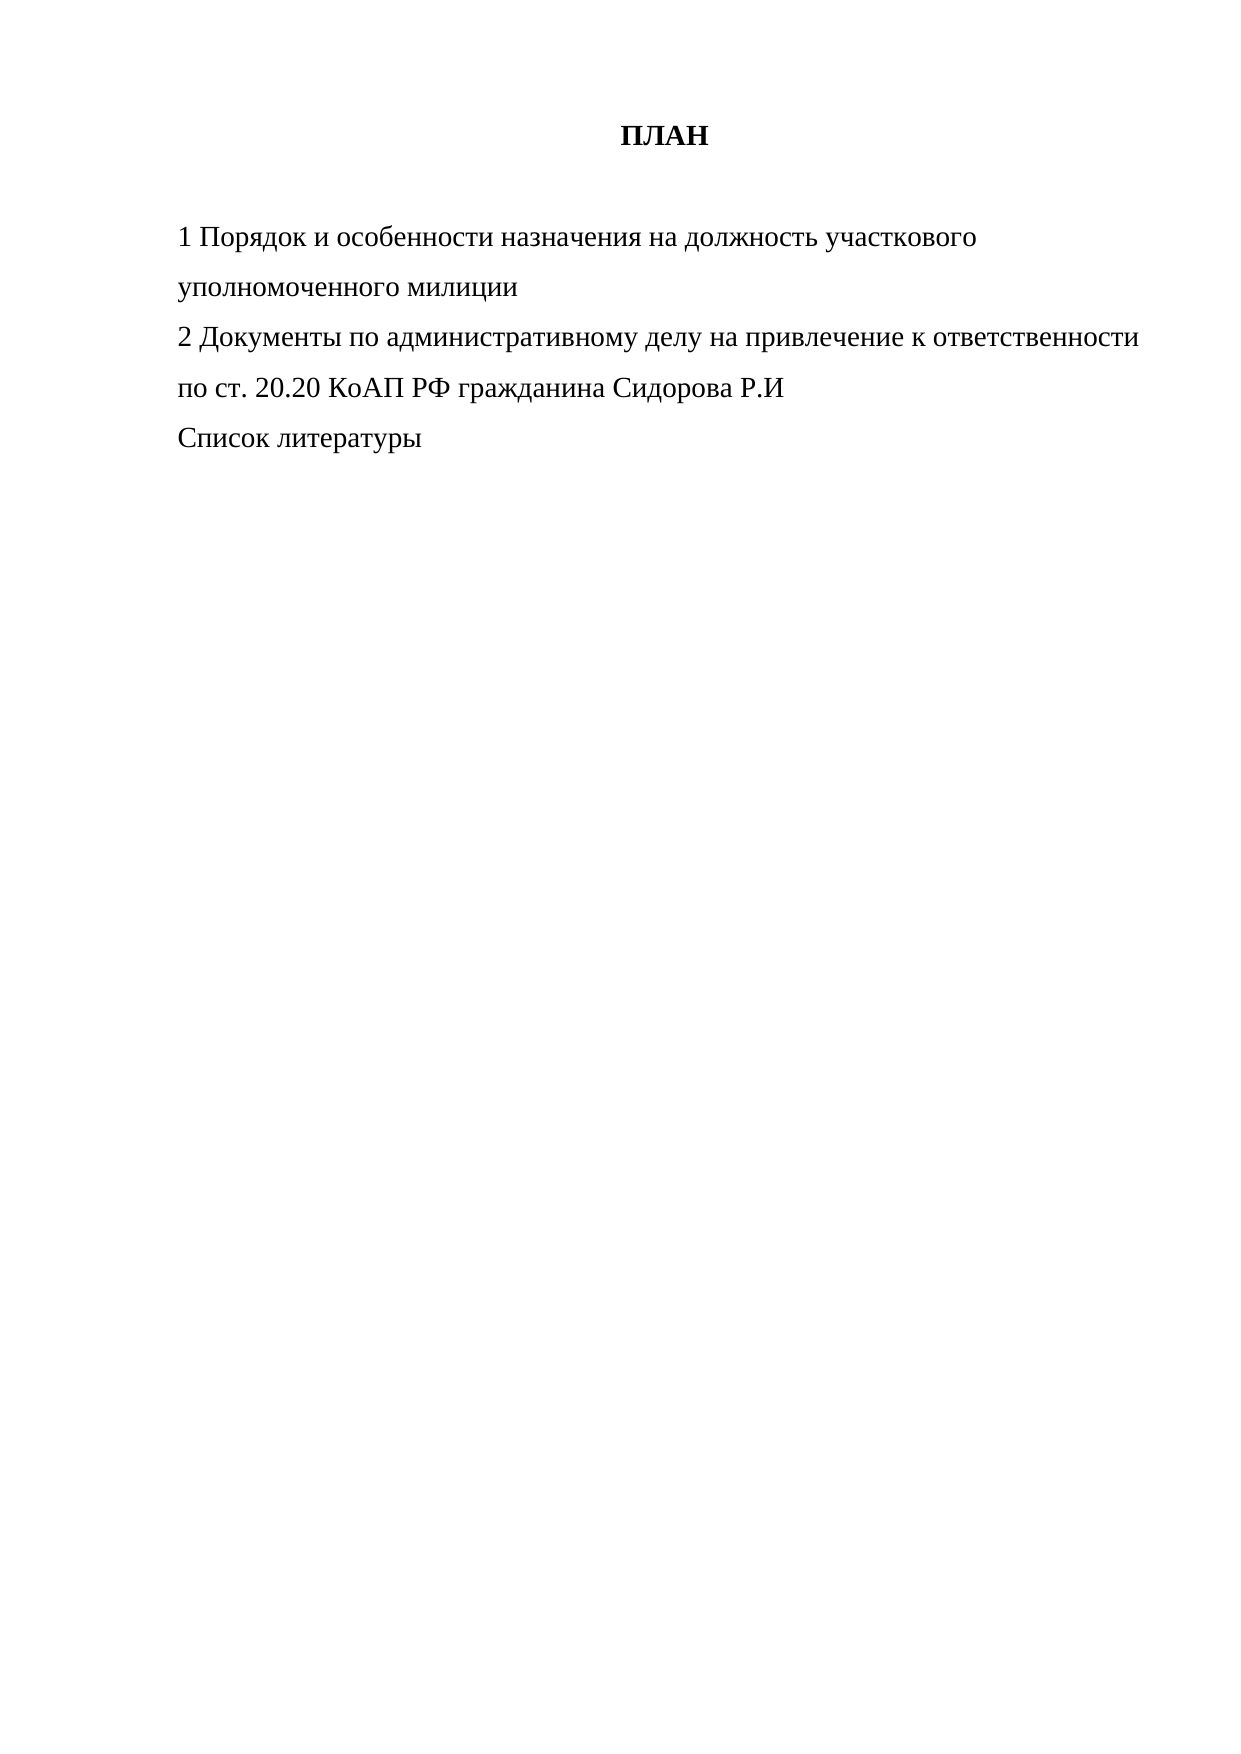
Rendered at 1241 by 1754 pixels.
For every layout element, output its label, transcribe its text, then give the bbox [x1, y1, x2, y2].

text ПЛАН [177, 118, 1152, 152]
text 1 Порядок и особенности назначения на должность участкового уполномоченного милиции [177, 219, 1152, 303]
text Список литературы [177, 420, 1152, 453]
text 2 Документы по административному делу на привлечение к ответственности по ст. 20.20 КоАП РФ гражданина Сидорова Р.И [177, 319, 1152, 403]
